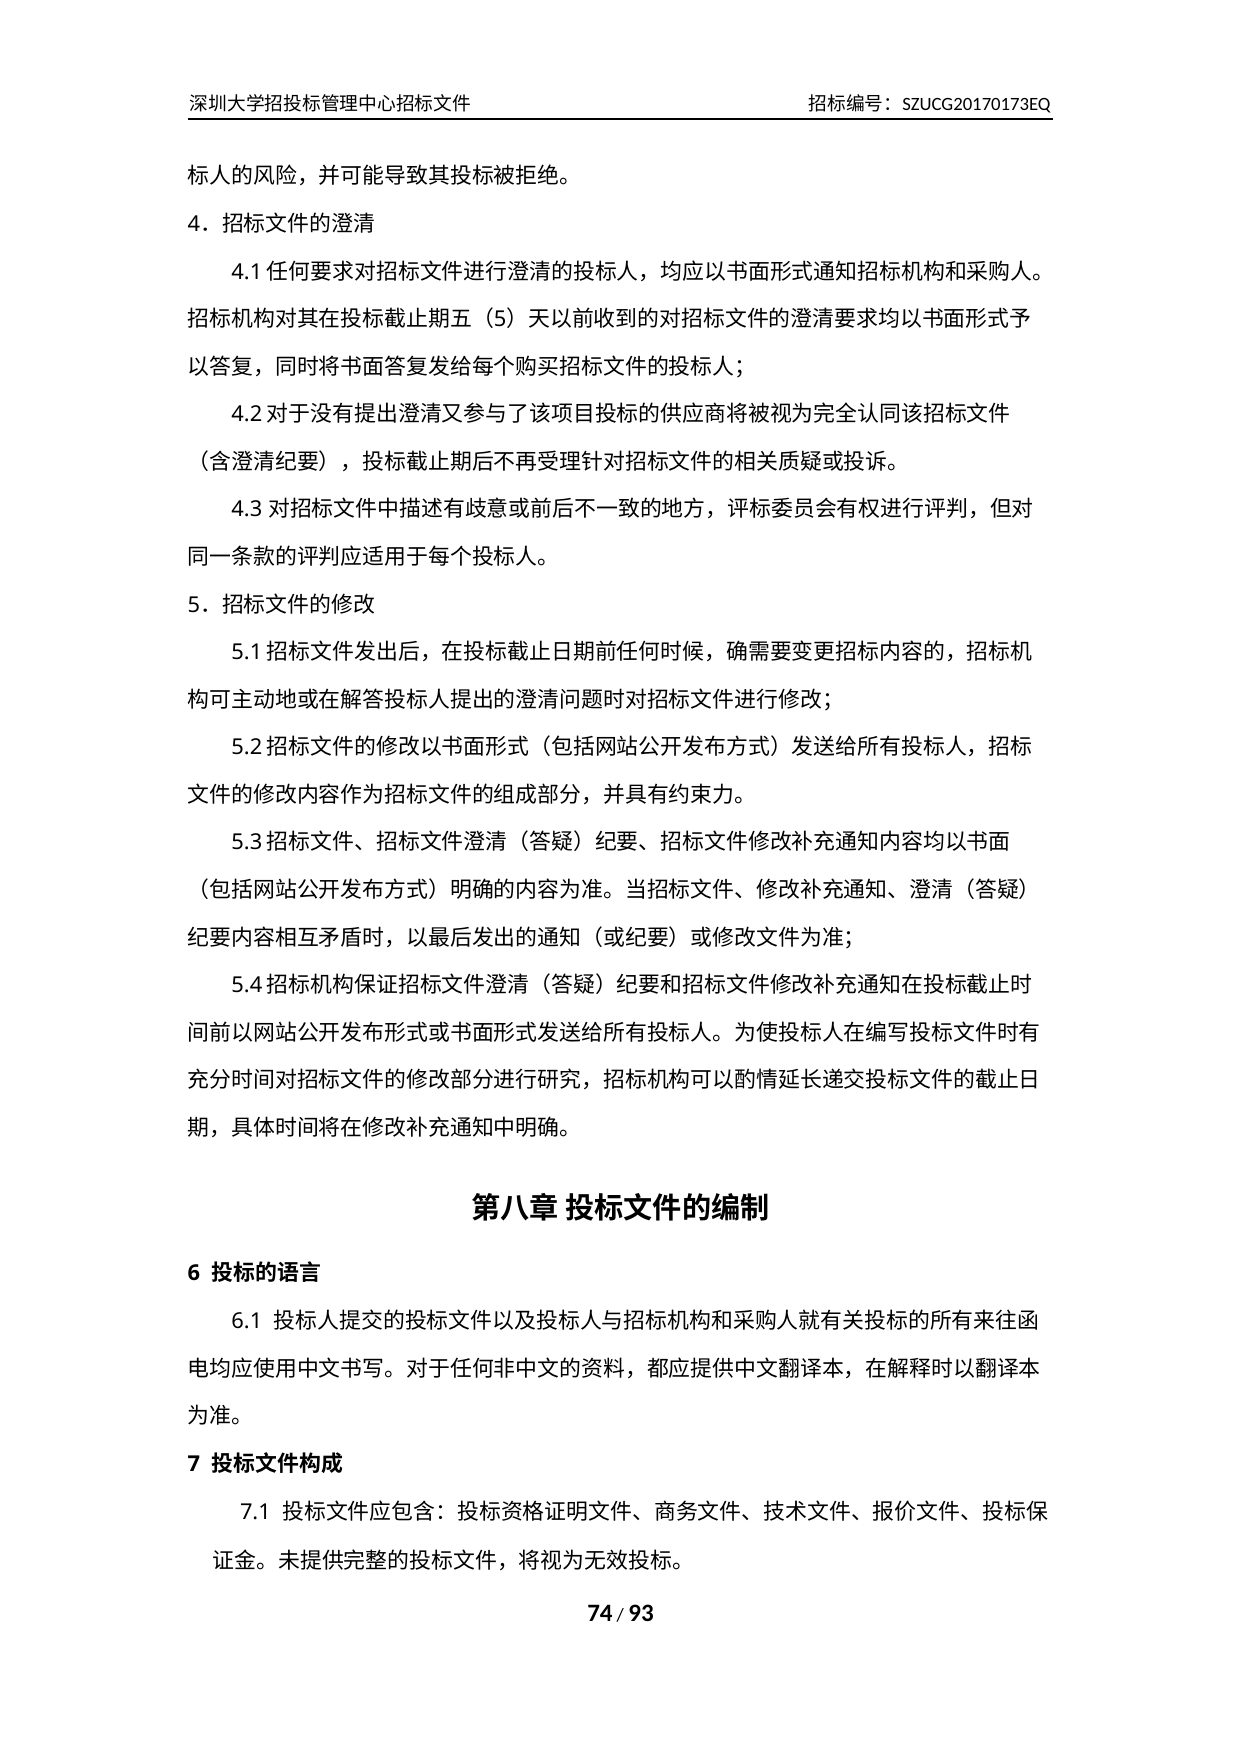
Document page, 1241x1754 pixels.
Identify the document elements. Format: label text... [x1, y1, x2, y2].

text 6 投标的语言 [187, 1254, 1053, 1287]
text 6.1 投标人提交的投标文件以及投标人与招标机构和采购人就有关投标的所有来往函电均应使用中文书写。对于任何非中文的资料，都应提供中文翻译本，在解释时以翻译本为准。 [187, 1303, 1053, 1430]
text 5.2招标文件的修改以书面形式（包括网站公开发布方式）发送给所有投标人，招标文件的修改内容作为招标文件的组成部分，并具有约束力。 [187, 729, 1053, 808]
text 4．招标文件的澄清 [187, 206, 1053, 238]
text 5.1招标文件发出后，在投标截止日期前任何时候，确需要变更招标内容的，招标机构可主动地或在解答投标人提出的澄清问题时对招标文件进行修改； [187, 634, 1053, 713]
text 4.1任何要求对招标文件进行澄清的投标人，均应以书面形式通知招标机构和采购人。招标机构对其在投标截止期五（5）天以前收到的对招标文件的澄清要求均以书面形式予以答复，同时将书面答复发给每个购买招标文件的投标人； [187, 254, 1053, 381]
text 5．招标文件的修改 [187, 587, 1053, 618]
text 4.2对于没有提出澄清又参与了该项目投标的供应商将被视为完全认同该招标文件（含澄清纪要），投标截止期后不再受理针对招标文件的相关质疑或投诉。 [187, 396, 1053, 476]
text 5.3招标文件、招标文件澄清（答疑）纪要、招标文件修改补充通知内容均以书面（包括网站公开发布方式）明确的内容为准。当招标文件、修改补充通知、澄清（答疑）纪要内容相互矛盾时，以最后发出的通知（或纪要）或修改文件为准； [187, 824, 1053, 951]
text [187, 158, 1053, 190]
text 5.4招标机构保证招标文件澄清（答疑）纪要和招标文件修改补充通知在投标截止时间前以网站公开发布形式或书面形式发送给所有投标人。为使投标人在编写投标文件时有充分时间对招标文件的修改部分进行研究，招标机构可以酌情延长递交投标文件的截止日期，具体时间将在修改补充通知中明确。 [187, 967, 1053, 1141]
text 4.3 对招标文件中描述有歧意或前后不一致的地方，评标委员会有权进行评判，但对同一条款的评判应适用于每个投标人。 [187, 491, 1053, 571]
text 7 投标文件构成 [187, 1446, 1053, 1478]
subtitle 第八章 投标文件的编制 [187, 1173, 1053, 1238]
list 7.1 投标文件应包含：投标资格证明文件、商务文件、技术文件、报价文件、投标保证金。未提供完整的投标文件，将视为无效投标。 [212, 1494, 1053, 1575]
